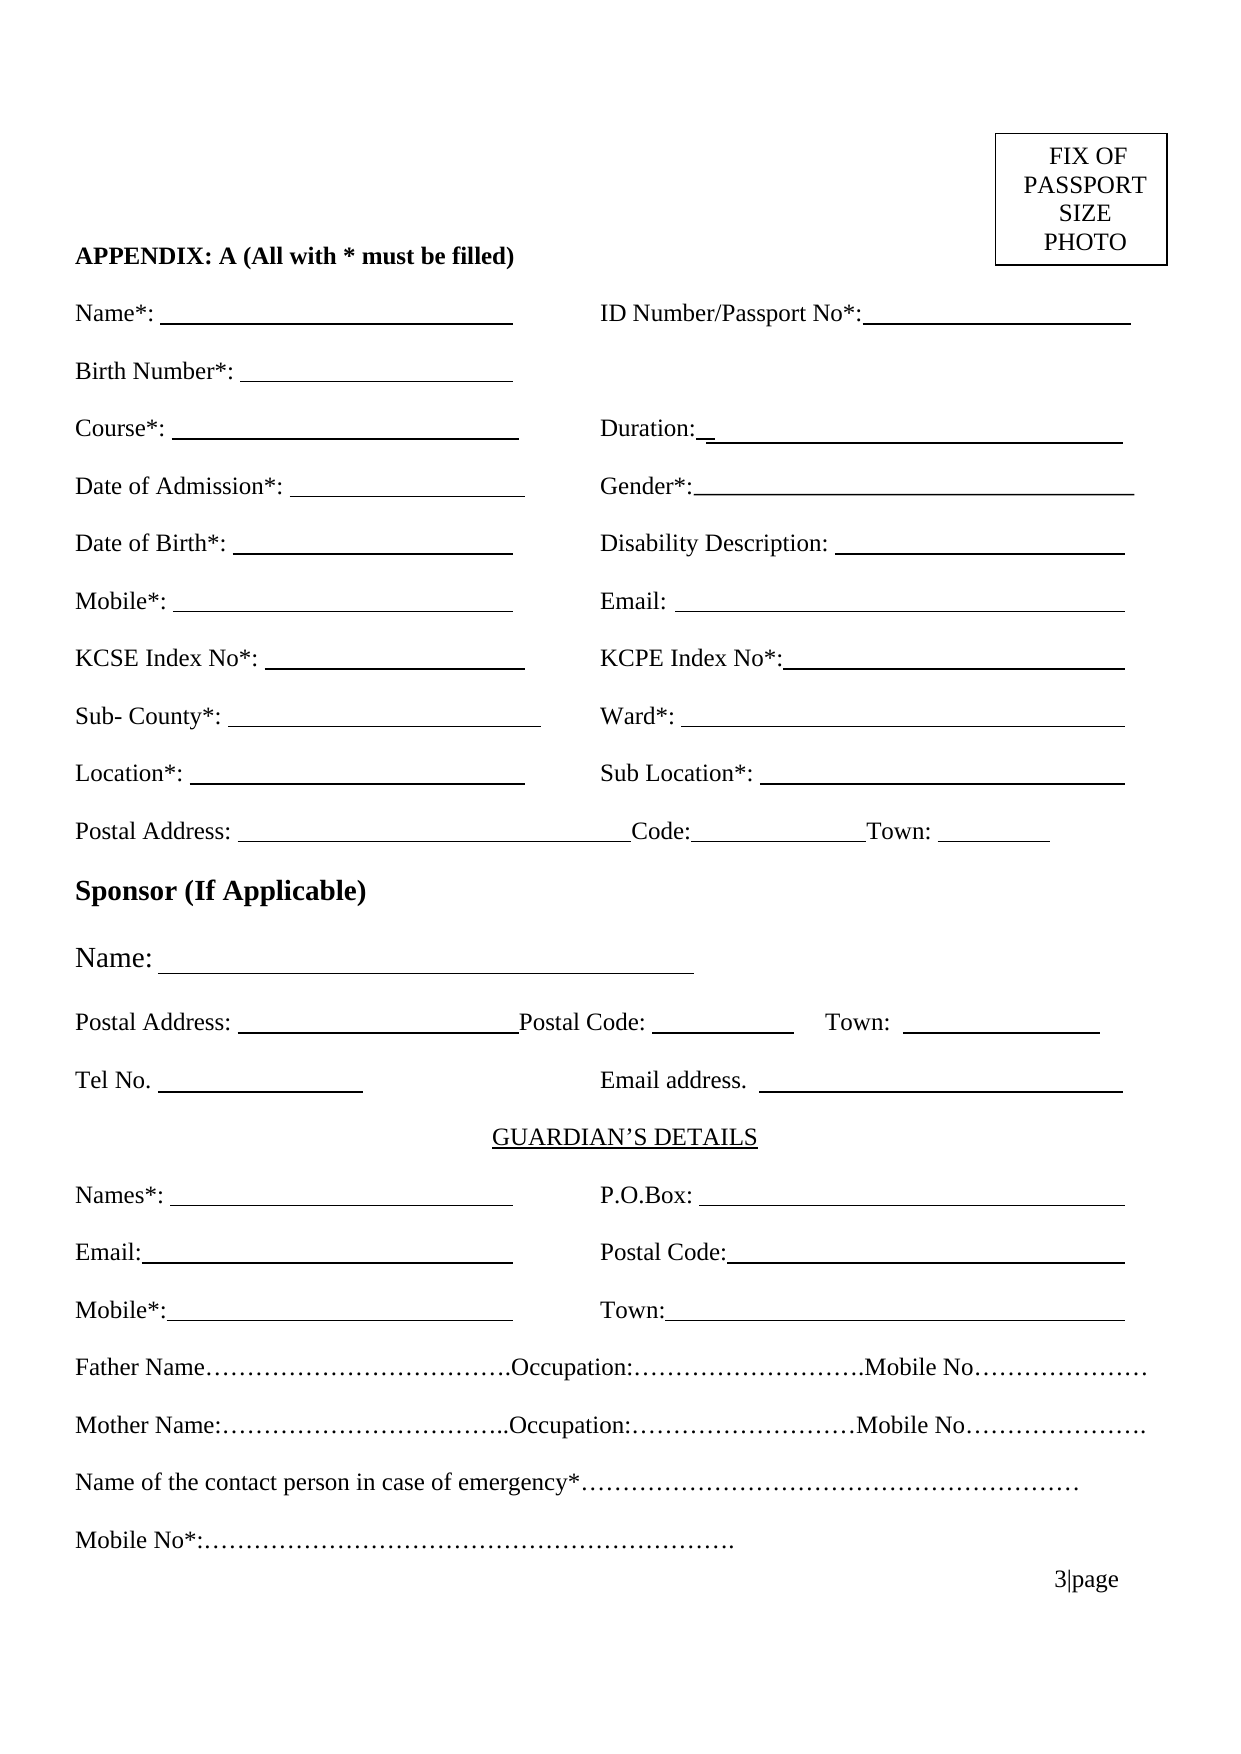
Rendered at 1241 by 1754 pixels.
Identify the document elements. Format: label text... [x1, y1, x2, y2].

text Name: [75, 940, 1174, 974]
text Birth Number*: [75, 356, 1174, 384]
text Name of the contact person in case of emergency*…………………………………………………… [75, 1467, 1174, 1496]
text KCSE Index No*: KCPE Index No*: [75, 643, 1174, 672]
text Date of Admission*: Gender*: [75, 471, 1174, 499]
text APPENDIX: A (All with * must be filled) [75, 241, 1174, 269]
text Course*: Duration: [75, 413, 1174, 442]
text Email: Postal Code: [75, 1237, 1174, 1266]
text Sponsor (If Applicable) [75, 873, 1174, 907]
text Name*: ID Number/Passport No*: [75, 298, 1174, 327]
text Sub- County*: Ward*: [75, 701, 1174, 729]
text Names*: P.O.Box: [75, 1180, 1174, 1209]
text Mother Name:……………………………..Occupation:………………………Mobile No…………………. [75, 1410, 1174, 1439]
text GUARDIAN’S DETAILS [75, 1122, 1174, 1151]
text Mobile*: Town: [75, 1295, 1174, 1324]
text Postal Address: Code: Town: [75, 816, 1174, 844]
text Location*: Sub Location*: [75, 758, 1174, 787]
text Mobile No*:………………………………………………………. [75, 1525, 1174, 1554]
text Date of Birth*: Disability Description: [75, 528, 1174, 557]
text Father Name……………………………….Occupation:……………………….Mobile No………………… [75, 1352, 1174, 1381]
text Postal Address: Postal Code: Town: [75, 1007, 1174, 1036]
text Tel No. Email address. [75, 1065, 1174, 1094]
text Mobile*: Email: [75, 586, 1174, 614]
